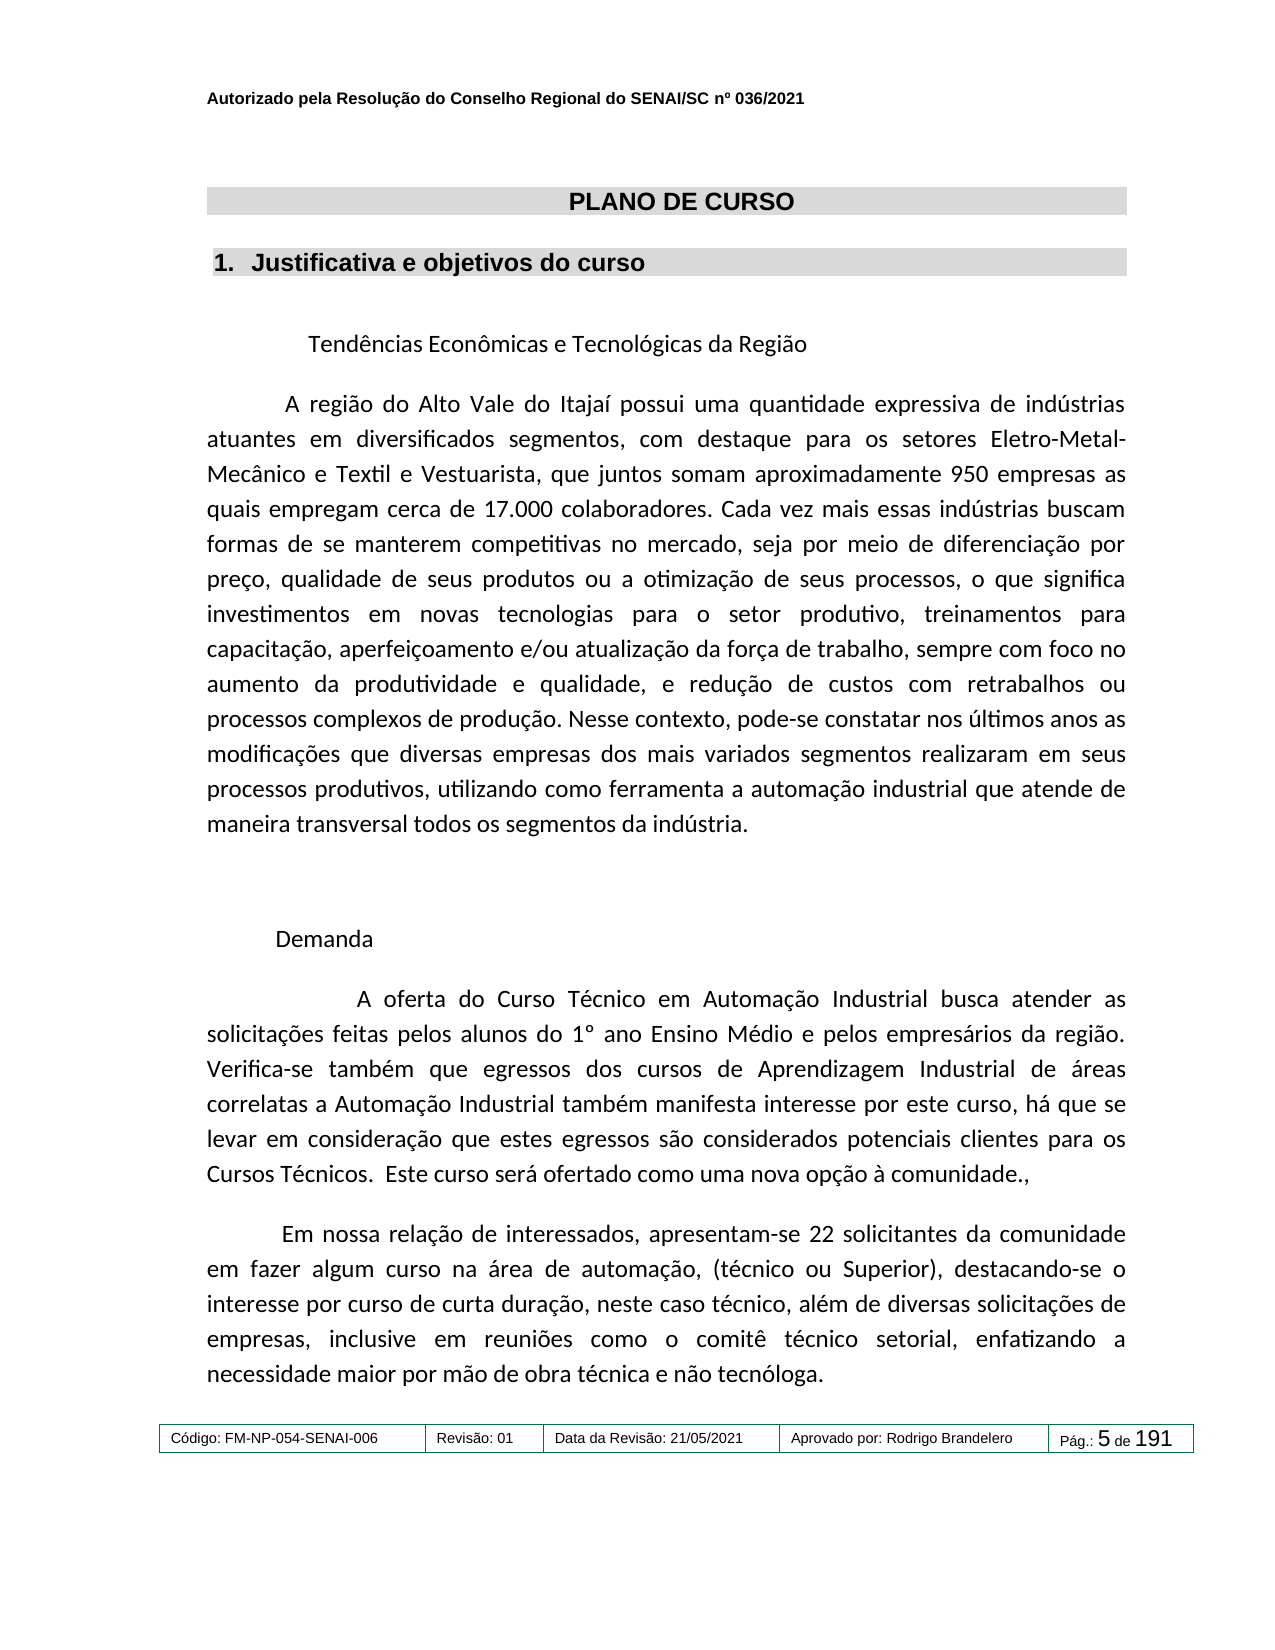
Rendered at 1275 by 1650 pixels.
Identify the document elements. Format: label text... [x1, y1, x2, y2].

text Tendências Econômicas e Tecnológicas da Região [207, 328, 1127, 358]
text Demanda [207, 923, 1127, 953]
text A região do Alto Vale do Itajaí possui uma quantidade expressiva de indústrias atuantes em diversificados segmentos, com destaque para os setores Eletro-Metal-Mecânico e Textil e Vestuarista, que juntos somam aproximadamente 950 empresas as quais empregam cerca de 17.000 colaboradores. Cada vez mais essas indústrias buscam formas de se manterem competitivas no mercado, seja por meio de diferenciação por preço, qualidade de seus produtos ou a otimização de seus processos, o que significa investimentos em novas tecnologias para o setor produtivo, treinamentos para capacitação, aperfeiçoamento e/ou atualização da força de trabalho, sempre com foco no aumento da produtividade e qualidade, e redução de custos com retrabalhos ou processos complexos de produção. Nesse contexto, pode-se constatar nos últimos anos as modificações que diversas empresas dos mais variados segmentos realizaram em seus processos produtivos, utilizando como ferramenta a automação industrial que atende de maneira transversal todos os segmentos da indústria. [207, 388, 1127, 838]
text Em nossa relação de interessados, apresentam-se 22 solicitantes da comunidade em fazer algum curso na área de automação, (técnico ou Superior), destacando-se o interesse por curso de curta duração, neste caso técnico, além de diversas solicitações de empresas, inclusive em reuniões como o comitê técnico setorial, enfatizando a necessidade maior por mão de obra técnica e não tecnóloga. [207, 1218, 1127, 1388]
text PLANO DE CURSO [207, 187, 1127, 215]
list Justificativa e objetivos do curso [213, 248, 1127, 276]
text A oferta do Curso Técnico em Automação Industrial busca atender as solicitações feitas pelos alunos do 1º ano Ensino Médio e pelos empresários da região. Verifica-se também que egressos dos cursos de Aprendizagem Industrial de áreas correlatas a Automação Industrial também manifesta interesse por este curso, há que se levar em consideração que estes egressos são considerados potenciais clientes para os Cursos Técnicos. Este curso será ofertado como uma nova opção à comunidade., [207, 983, 1127, 1188]
